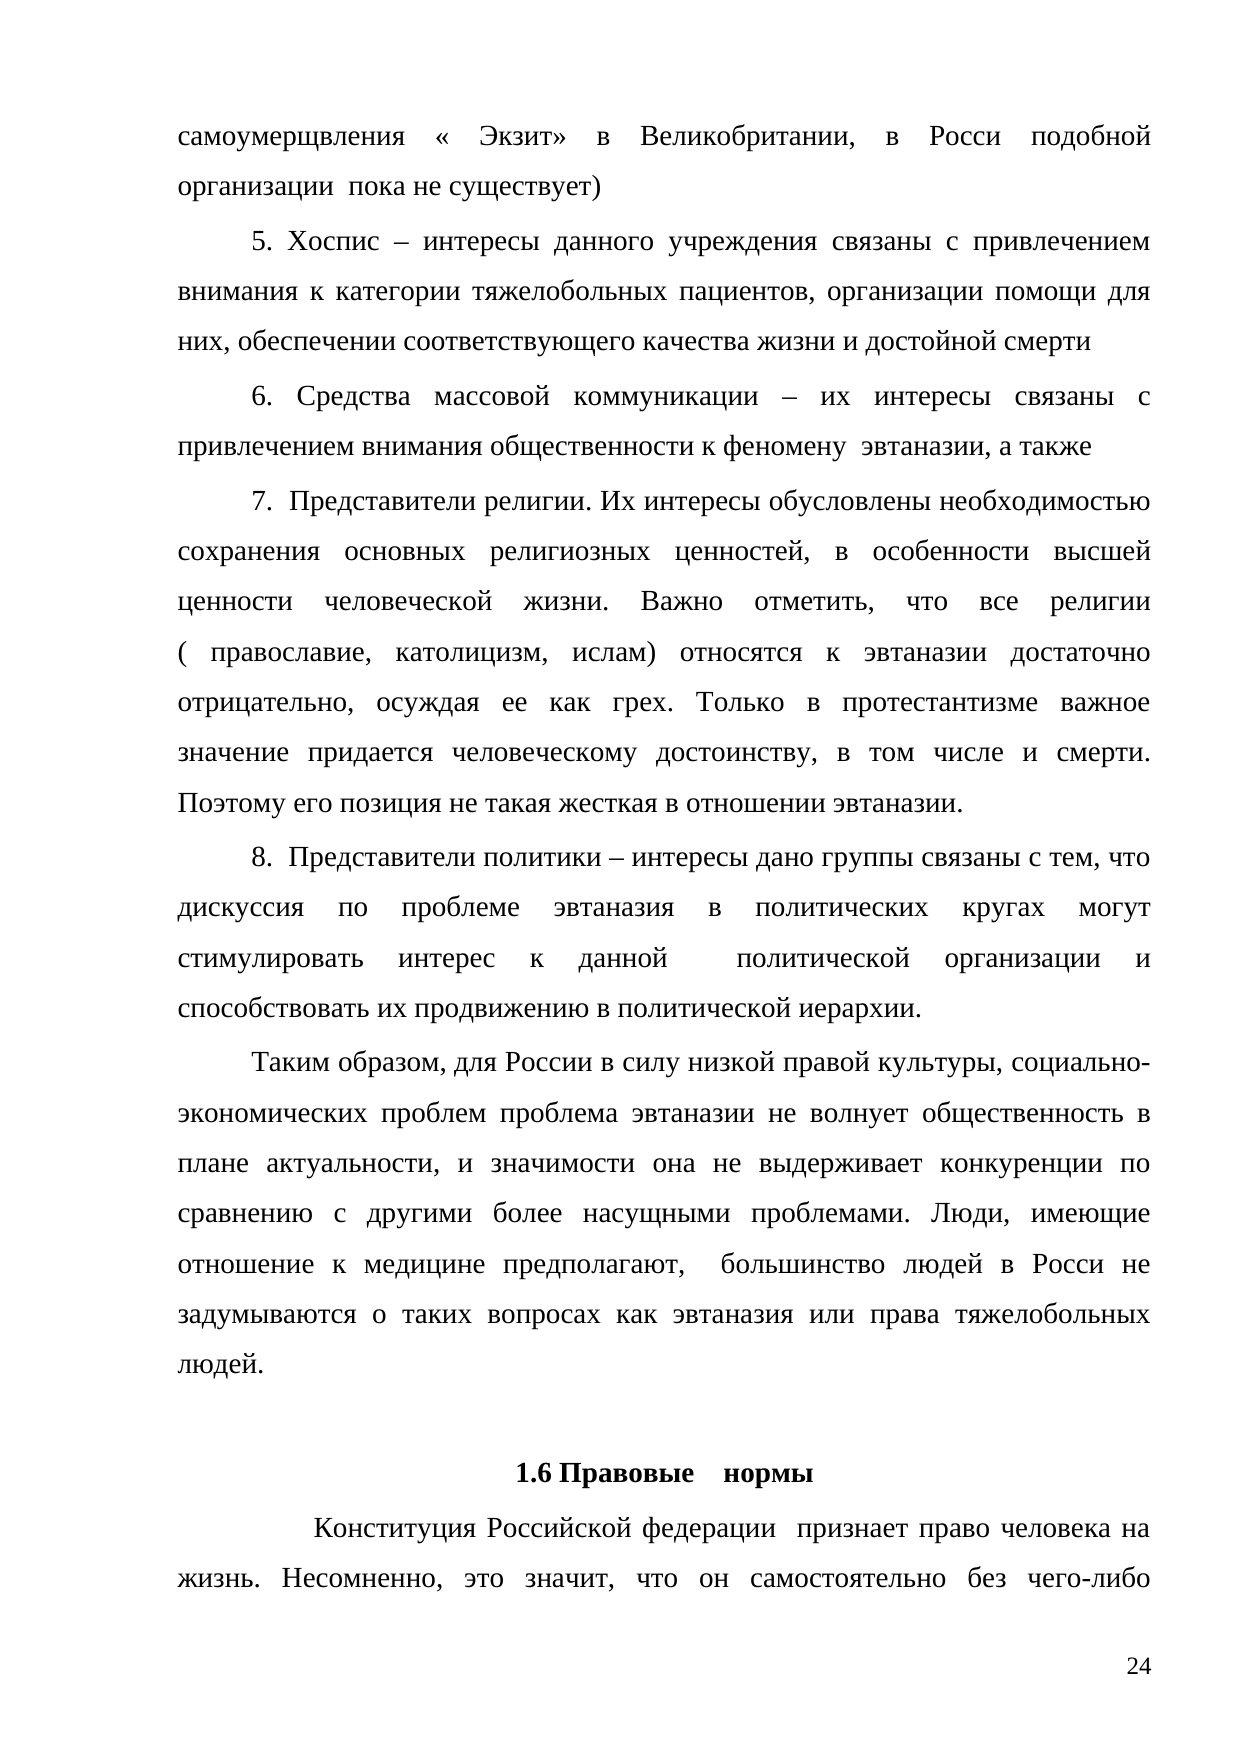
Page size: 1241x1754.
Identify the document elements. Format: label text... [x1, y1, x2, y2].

text 5. Хоспис – интересы данного учреждения связаны с привлечением внимания к категории тяжелобольных пациентов, организации помощи для них, обеспечении соответствующего качества жизни и достойной смерти [177, 223, 1152, 357]
text 1.6 Правовые нормы [177, 1455, 1152, 1489]
text 6. Средства массовой коммуникации – их интересы связаны с привлечением внимания общественности к феномену эвтаназии, а также [177, 378, 1152, 462]
text 7. Представители религии. Их интересы обусловлены необходимостью сохранения основных религиозных ценностей, в особенности высшей ценности человеческой жизни. Важно отметить, что все религии ( православие, католицизм, ислам) относятся к эвтаназии достаточно отрицательно, осуждая ее как грех. Только в протестантизме важное значение придается человеческому достоинству, в том числе и смерти. Поэтому его позиция не такая жесткая в отношении эвтаназии. [177, 483, 1152, 818]
text 8. Представители политики – интересы дано группы связаны с тем, что дискуссия по проблеме эвтаназия в политических кругах могут стимулировать интерес к данной политической организации и способствовать их продвижению в политической иерархии. [177, 839, 1152, 1024]
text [177, 118, 1152, 202]
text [177, 1510, 1152, 1594]
text Таким образом, для России в силу низкой правой культуры, социально-экономических проблем проблема эвтаназии не волнует общественность в плане актуальности, и значимости она не выдерживает конкуренции по сравнению с другими более насущными проблемами. Люди, имеющие отношение к медицине предполагают, большинство людей в Росси не задумываются о таких вопросах как эвтаназия или права тяжелобольных людей. [177, 1044, 1152, 1380]
